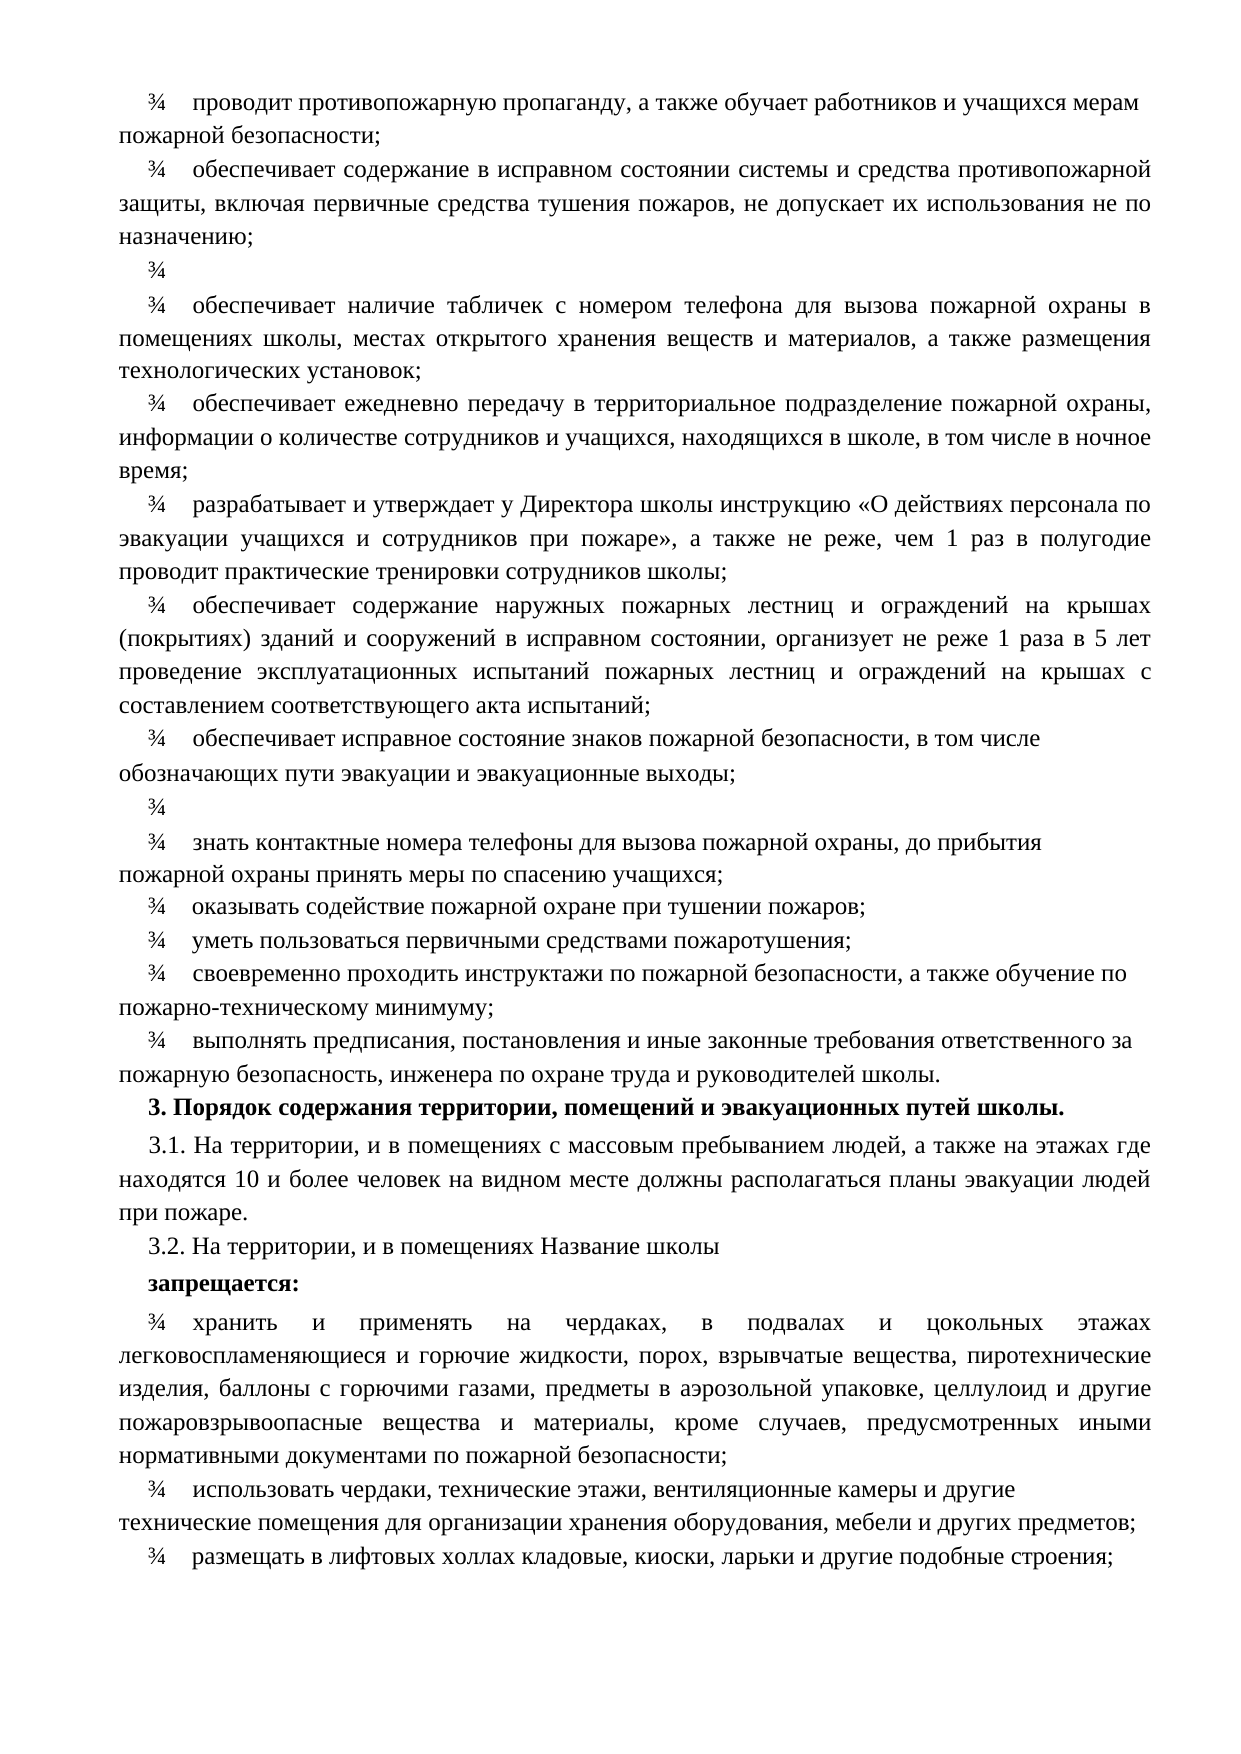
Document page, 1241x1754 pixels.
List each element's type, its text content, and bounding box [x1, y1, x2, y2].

list выполнять предписания, постановления и иные законные требования ответственного за пожарную безопасность, инженера по охране труда и руководителей школы. [119, 1026, 1152, 1088]
list проводит противопожарную пропаганду, а также обучает работников и учащихся мерам пожарной безопасности; [119, 87, 1152, 149]
list разрабатывает и утверждает у Директора школы инструкцию «О действиях персонала по эвакуации учащихся и сотрудников при пожаре», а также не реже, чем 1 раз в полугодие проводит практические тренировки сотрудников школы; [119, 489, 1152, 585]
list своевременно проходить инструктажи по пожарной безопасности, а также обучение по пожарно-техническому минимуму; [119, 958, 1152, 1021]
text 3.1. На территории, и в помещениях с массовым пребыванием людей, а также на этажах где находятся 10 и более человек на видном месте должны располагаться планы эвакуации людей при пожаре. [119, 1131, 1152, 1226]
list обеспечивает ежедневно передачу в территориальное подразделение пожарной охраны, информации о количестве сотрудников и учащихся, находящихся в школе, в том числе в ночное время; [119, 388, 1152, 484]
text 3. Порядок содержания территории, помещений и эвакуационных путей школы. [148, 1092, 1152, 1121]
list хранить и применять на чердаках, в подвалах и цокольных этажах легковоспламеняющиеся и горючие жидкости, порох, взрывчатые вещества, пиротехнические изделия, баллоны с горючими газами, предметы в аэрозольной упаковке, целлулоид и другие пожаровзрывоопасные вещества и материалы, кроме случаев, предусмотренных иными нормативными документами по пожарной безопасности; [119, 1307, 1152, 1469]
text запрещается: [148, 1268, 1152, 1297]
list обеспечивает содержание наружных пожарных лестниц и ограждений на крышах (покрытиях) зданий и сооружений в исправном состоянии, организует не реже 1 раза в 5 лет проведение эксплуатационных испытаний пожарных лестниц и ограждений на крышах с составлением соответствующего акта испытаний; [119, 590, 1152, 718]
list обеспечивает наличие табличек с номером телефона для вызова пожарной охраны в помещениях школы, местах открытого хранения веществ и материалов, а также размещения технологических установок; [119, 290, 1152, 384]
list использовать чердаки, технические этажи, вентиляционные камеры и другие технические помещения для организации хранения оборудования, мебели и других предметов; [119, 1474, 1152, 1536]
text 3.2. На территории, и в помещениях Название школы [148, 1231, 1152, 1259]
list знать контактные номера телефоны для вызова пожарной охраны, до прибытия пожарной охраны принять меры по спасению учащихся; [119, 827, 1152, 888]
list уметь пользоваться первичными средствами пожаротушения; [148, 925, 1152, 954]
list обеспечивает исправное состояние знаков пожарной безопасности, в том числе обозначающих пути эвакуации и эвакуационные выходы; [119, 723, 1152, 786]
list размещать в лифтовых холлах кладовые, киоски, ларьки и другие подобные строения; [148, 1541, 1152, 1570]
list обеспечивает содержание в исправном состоянии системы и средства противопожарной защиты, включая первичные средства тушения пожаров, не допускает их использования не по назначению; [119, 154, 1152, 250]
list оказывать содействие пожарной охране при тушении пожаров; [148, 891, 1152, 920]
